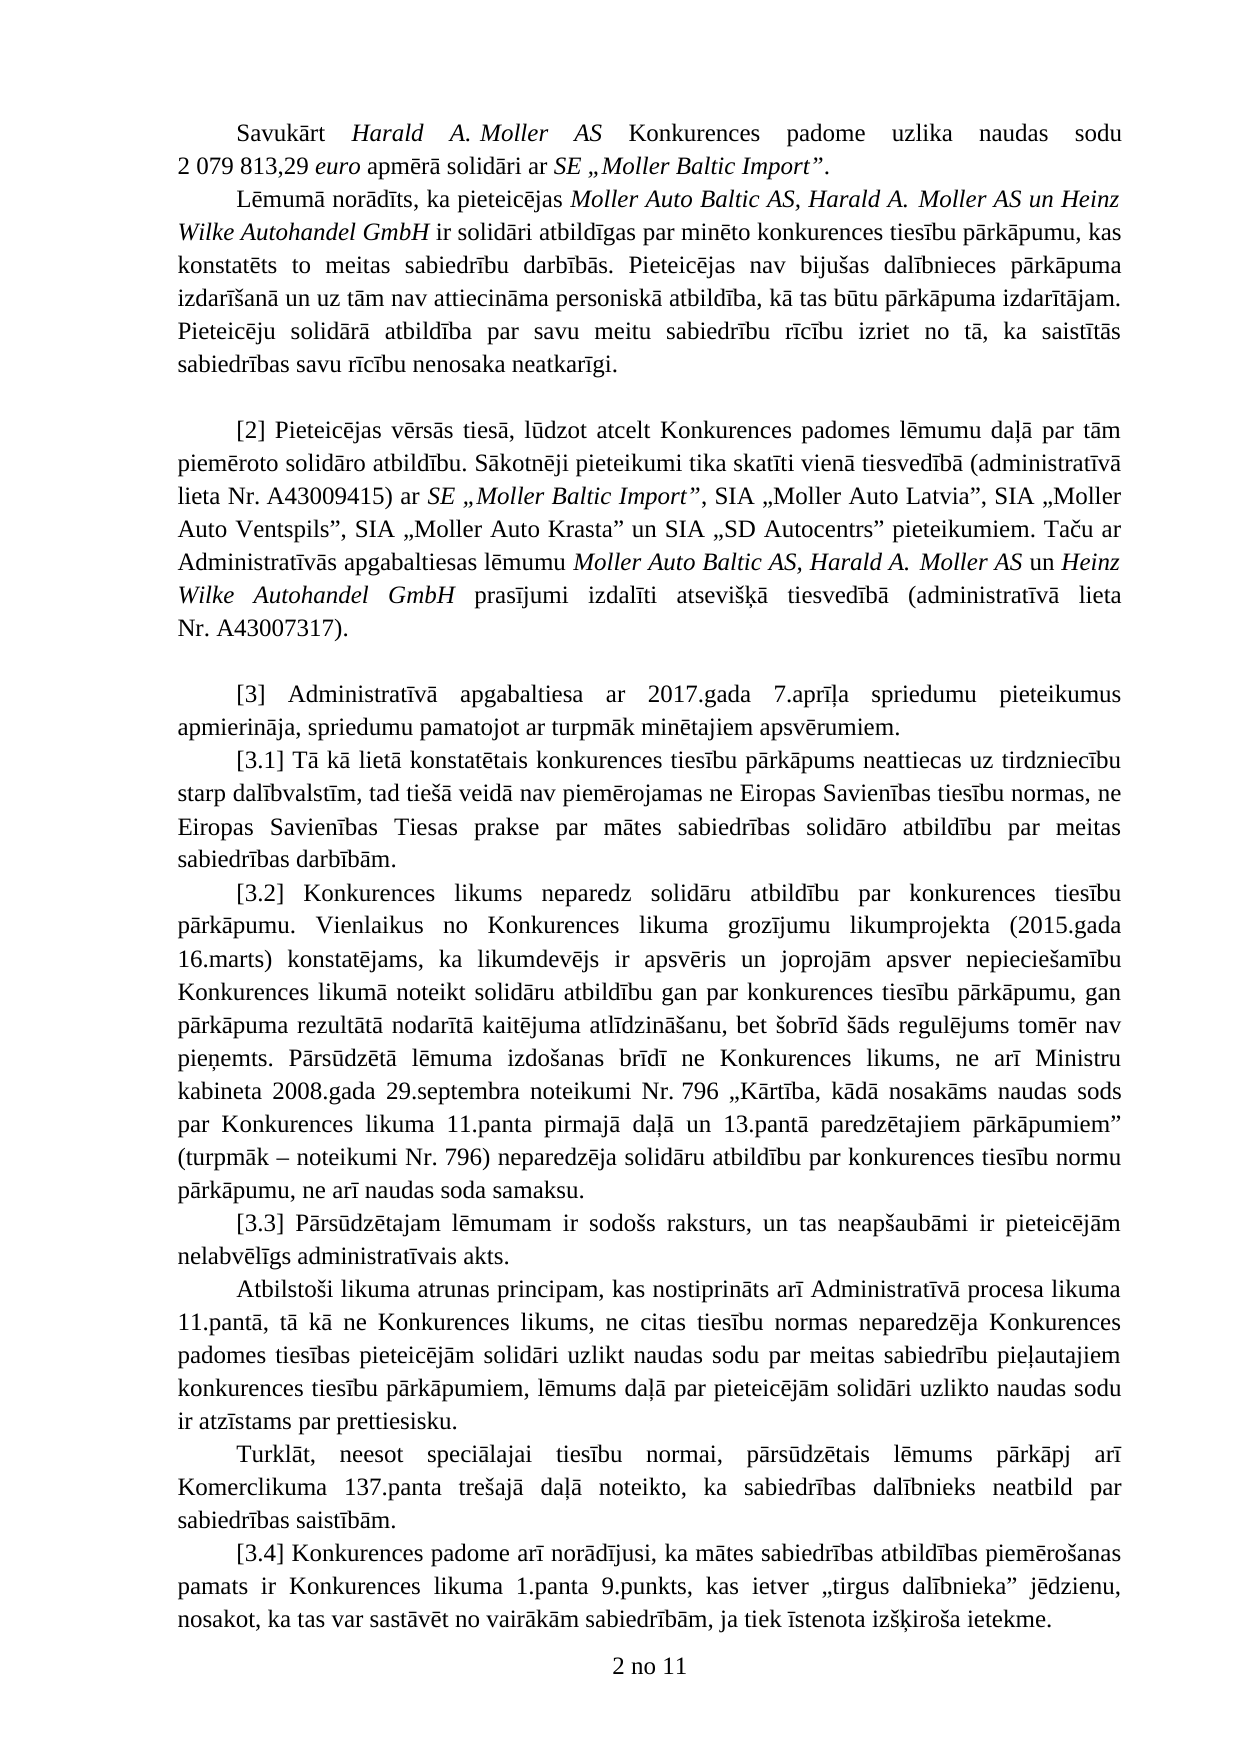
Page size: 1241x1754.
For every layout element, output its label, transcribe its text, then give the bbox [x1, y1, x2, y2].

text [3] Administratīvā apgabaltiesa ar 2017.gada 7.aprīļa spriedumu pieteikumus apmierināja, spriedumu pamatojot ar turpmāk minētajiem apsvērumiem. [177, 679, 1122, 741]
text [3.3] Pārsūdzētajam lēmumam ir sodošs raksturs, un tas neapšaubāmi ir pieteicējām nelabvēlīgs administratīvais akts. [177, 1208, 1122, 1269]
text [3.1] Tā kā lietā konstatētais konkurences tiesību pārkāpums neattiecas uz tirdzniecību starp dalībvalstīm, tad tiešā veidā nav piemērojamas ne Eiropas Savienības tiesību normas, ne Eiropas Savienības Tiesas prakse par mātes sabiedrības solidāro atbildību par meitas sabiedrības darbībām. [177, 746, 1122, 873]
text [3.2] Konkurences likums neparedz solidāru atbildību par konkurences tiesību pārkāpumu. Vienlaikus no Konkurences likuma grozījumu likumprojekta (2015.gada 16.marts) konstatējams, ka likumdevējs ir apsvēris un joprojām apsver nepieciešamību Konkurences likumā noteikt solidāru atbildību gan par konkurences tiesību pārkāpumu, gan pārkāpuma rezultātā nodarītā kaitējuma atlīdzināšanu, bet šobrīd šāds regulējums tomēr nav pieņemts. Pārsūdzētā lēmuma izdošanas brīdī ne Konkurences likums, ne arī Ministru kabineta 2008.gada 29.septembra noteikumi Nr. 796 „Kārtība, kādā nosakāms naudas sods par Konkurences likuma 11.panta pirmajā daļā un 13.pantā paredzētajiem pārkāpumiem” (turpmāk – noteikumi Nr. 796) neparedzēja solidāru atbildību par konkurences tiesību normu pārkāpumu, ne arī naudas soda samaksu. [177, 878, 1122, 1203]
text Savukārt Harald A. Moller AS Konkurences padome uzlika naudas sodu 2 079 813,29 euro apmērā solidāri ar SE „Moller Baltic Import”. [177, 118, 1122, 180]
text Turklāt, neesot speciālajai tiesību normai, pārsūdzētais lēmums pārkāpj arī Komerclikuma 137.panta trešajā daļā noteikto, ka sabiedrības dalībnieks neatbild par sabiedrības saistībām. [177, 1439, 1122, 1534]
text Lēmumā norādīts, ka pieteicējas Moller Auto Baltic AS, Harald A. Moller AS un Heinz Wilke Autohandel GmbH ir solidāri atbildīgas par minēto konkurences tiesību pārkāpumu, kas konstatēts to meitas sabiedrību darbībās. Pieteicējas nav bijušas dalībnieces pārkāpuma izdarīšanā un uz tām nav attiecināma personiskā atbildība, kā tas būtu pārkāpuma izdarītājam. Pieteicēju solidārā atbildība par savu meitu sabiedrību rīcību izriet no tā, ka saistītās sabiedrības savu rīcību nenosaka neatkarīgi. [177, 184, 1122, 378]
text [2] Pieteicējas vērsās tiesā, lūdzot atcelt Konkurences padomes lēmumu daļā par tām piemēroto solidāro atbildību. Sākotnēji pieteikumi tika skatīti vienā tiesvedībā (administratīvā lieta Nr. A43009415) ar SE „Moller Baltic Import”, SIA „Moller Auto Latvia”, SIA „Moller Auto Ventspils”, SIA „Moller Auto Krasta” un SIA „SD Autocentrs” pieteikumiem. Taču ar Administratīvās apgabaltiesas lēmumu Moller Auto Baltic AS, Harald A. Moller AS un Heinz Wilke Autohandel GmbH prasījumi izdalīti atsevišķā tiesvedībā (administratīvā lieta Nr. A43007317). [177, 415, 1122, 642]
text [3.4] Konkurences padome arī norādījusi, ka mātes sabiedrības atbildības piemērošanas pamats ir Konkurences likuma 1.panta 9.punkts, kas ietver „tirgus dalībnieka” jēdzienu, nosakot, ka tas var sastāvēt no vairākām sabiedrībām, ja tiek īstenota izšķiroša ietekme. [177, 1538, 1122, 1633]
text Atbilstoši likuma atrunas principam, kas nostiprināts arī Administratīvā procesa likuma 11.pantā, tā kā ne Konkurences likums, ne citas tiesību normas neparedzēja Konkurences padomes tiesības pieteicējām solidāri uzlikt naudas sodu par meitas sabiedrību pieļautajiem konkurences tiesību pārkāpumiem, lēmums daļā par pieteicējām solidāri uzlikto naudas sodu ir atzīstams par prettiesisku. [177, 1274, 1122, 1435]
